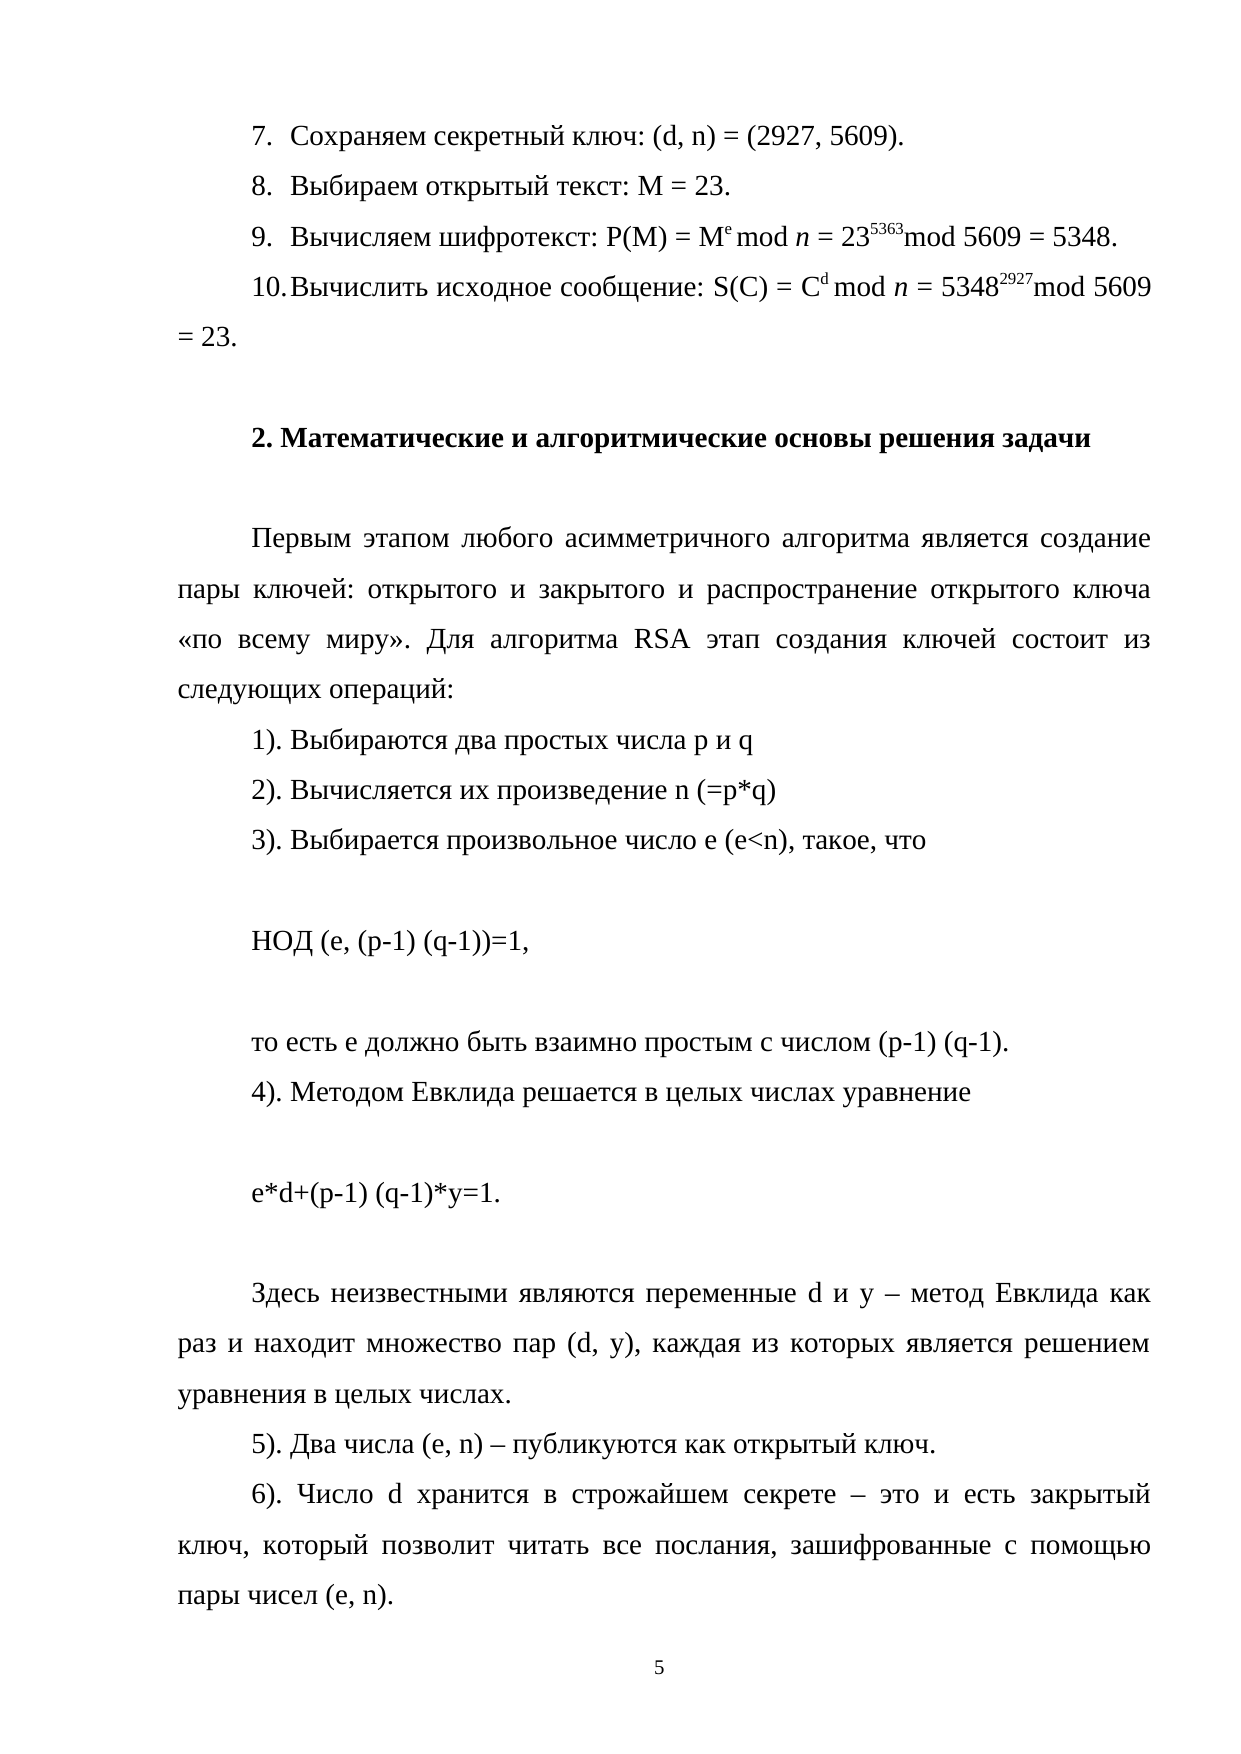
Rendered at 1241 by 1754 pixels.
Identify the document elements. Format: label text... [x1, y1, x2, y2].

text e*d+(p-1) (q-1)*y=1. [177, 1175, 1152, 1208]
list Вычислить исходное сообщение: S(C) = Cd mod n = 53482927mod 5609 = 23. [177, 269, 1152, 353]
text 1). Выбираются два простых числа p и q [177, 722, 1152, 755]
list Выбираем открытый текст: M = 23. [177, 168, 1152, 202]
text Здесь неизвестными являются переменные d и y – метод Евклида как раз и находит множество пар (d, y), каждая из которых является решением уравнения в целых числах. [177, 1275, 1152, 1409]
list Вычисляем шифротекст: P(M) = Me mod n = 235363mod 5609 = 5348. [177, 219, 1152, 252]
text 5). Два числа (e, n) – публикуются как открытый ключ. [177, 1426, 1152, 1460]
text 2. Математические и алгоритмические основы решения задачи [177, 420, 1152, 453]
text 2). Вычисляется их произведение n (=p*q) [177, 772, 1152, 806]
text Первым этапом любого асимметричного алгоритма является создание пары ключей: открытого и закрытого и распространение открытого ключа «по всему миру». Для алгоритма RSA этап создания ключей состоит из следующих операций: [177, 521, 1152, 705]
text 4). Методом Евклида решается в целых числах уравнение [177, 1074, 1152, 1108]
list Сохраняем секретный ключ: (d, n) = (2927, 5609). [177, 118, 1152, 152]
text НОД (e, (p-1) (q-1))=1, [177, 923, 1152, 957]
text 3). Выбирается произвольное число e (e<n), такое, что [177, 822, 1152, 856]
text то есть e должно быть взаимно простым с числом (p-1) (q-1). [177, 1024, 1152, 1057]
text 6). Число d хранится в строжайшем секрете – это и есть закрытый ключ, который позволит читать все послания, зашифрованные с помощью пары чисел (e, n). [177, 1477, 1152, 1611]
